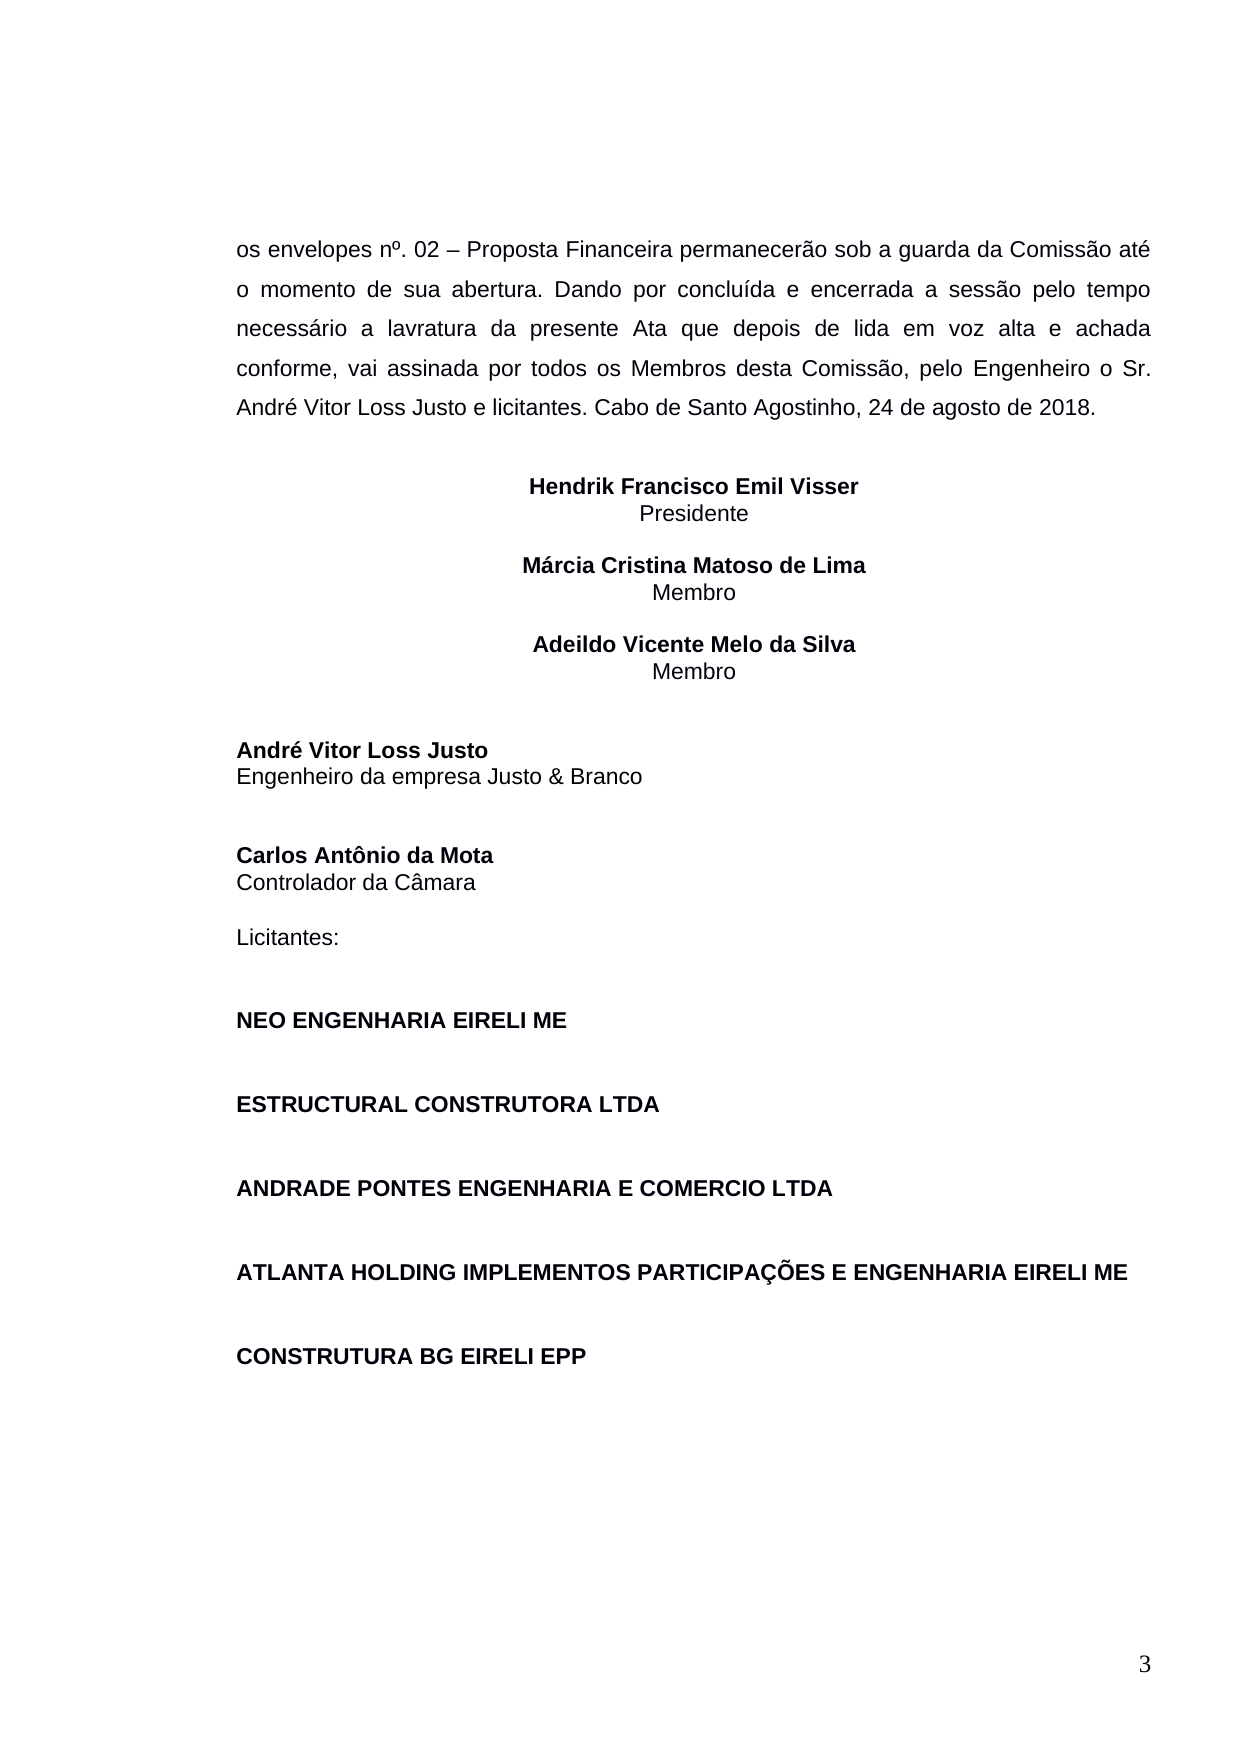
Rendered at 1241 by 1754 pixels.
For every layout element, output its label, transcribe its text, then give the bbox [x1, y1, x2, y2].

text Licitantes: [236, 923, 1152, 950]
text ATLANTA HOLDING IMPLEMENTOS PARTICIPAÇÕES E ENGENHARIA EIRELI ME [236, 1259, 1152, 1285]
text Carlos Antônio da Mota [236, 842, 1152, 868]
text Membro [236, 658, 1152, 684]
subtitle Presidente [236, 499, 1152, 526]
text NEO ENGENHARIA EIRELI ME [236, 1007, 1152, 1034]
text Adeildo Vicente Melo da Silva [236, 631, 1152, 658]
subtitle Hendrik Francisco Emil Visser [236, 473, 1152, 499]
text Márcia Cristina Matoso de Lima [236, 552, 1152, 578]
text Controlador da Câmara [236, 868, 1152, 895]
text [236, 236, 1152, 421]
text André Vitor Loss Justo [236, 737, 1152, 763]
text Engenheiro da empresa Justo & Branco [236, 763, 1152, 789]
text ANDRADE PONTES ENGENHARIA E COMERCIO LTDA [236, 1175, 1152, 1201]
text Membro [236, 578, 1152, 605]
text ESTRUCTURAL CONSTRUTORA LTDA [236, 1091, 1152, 1118]
text CONSTRUTURA BG EIRELI EPP [236, 1343, 1152, 1369]
